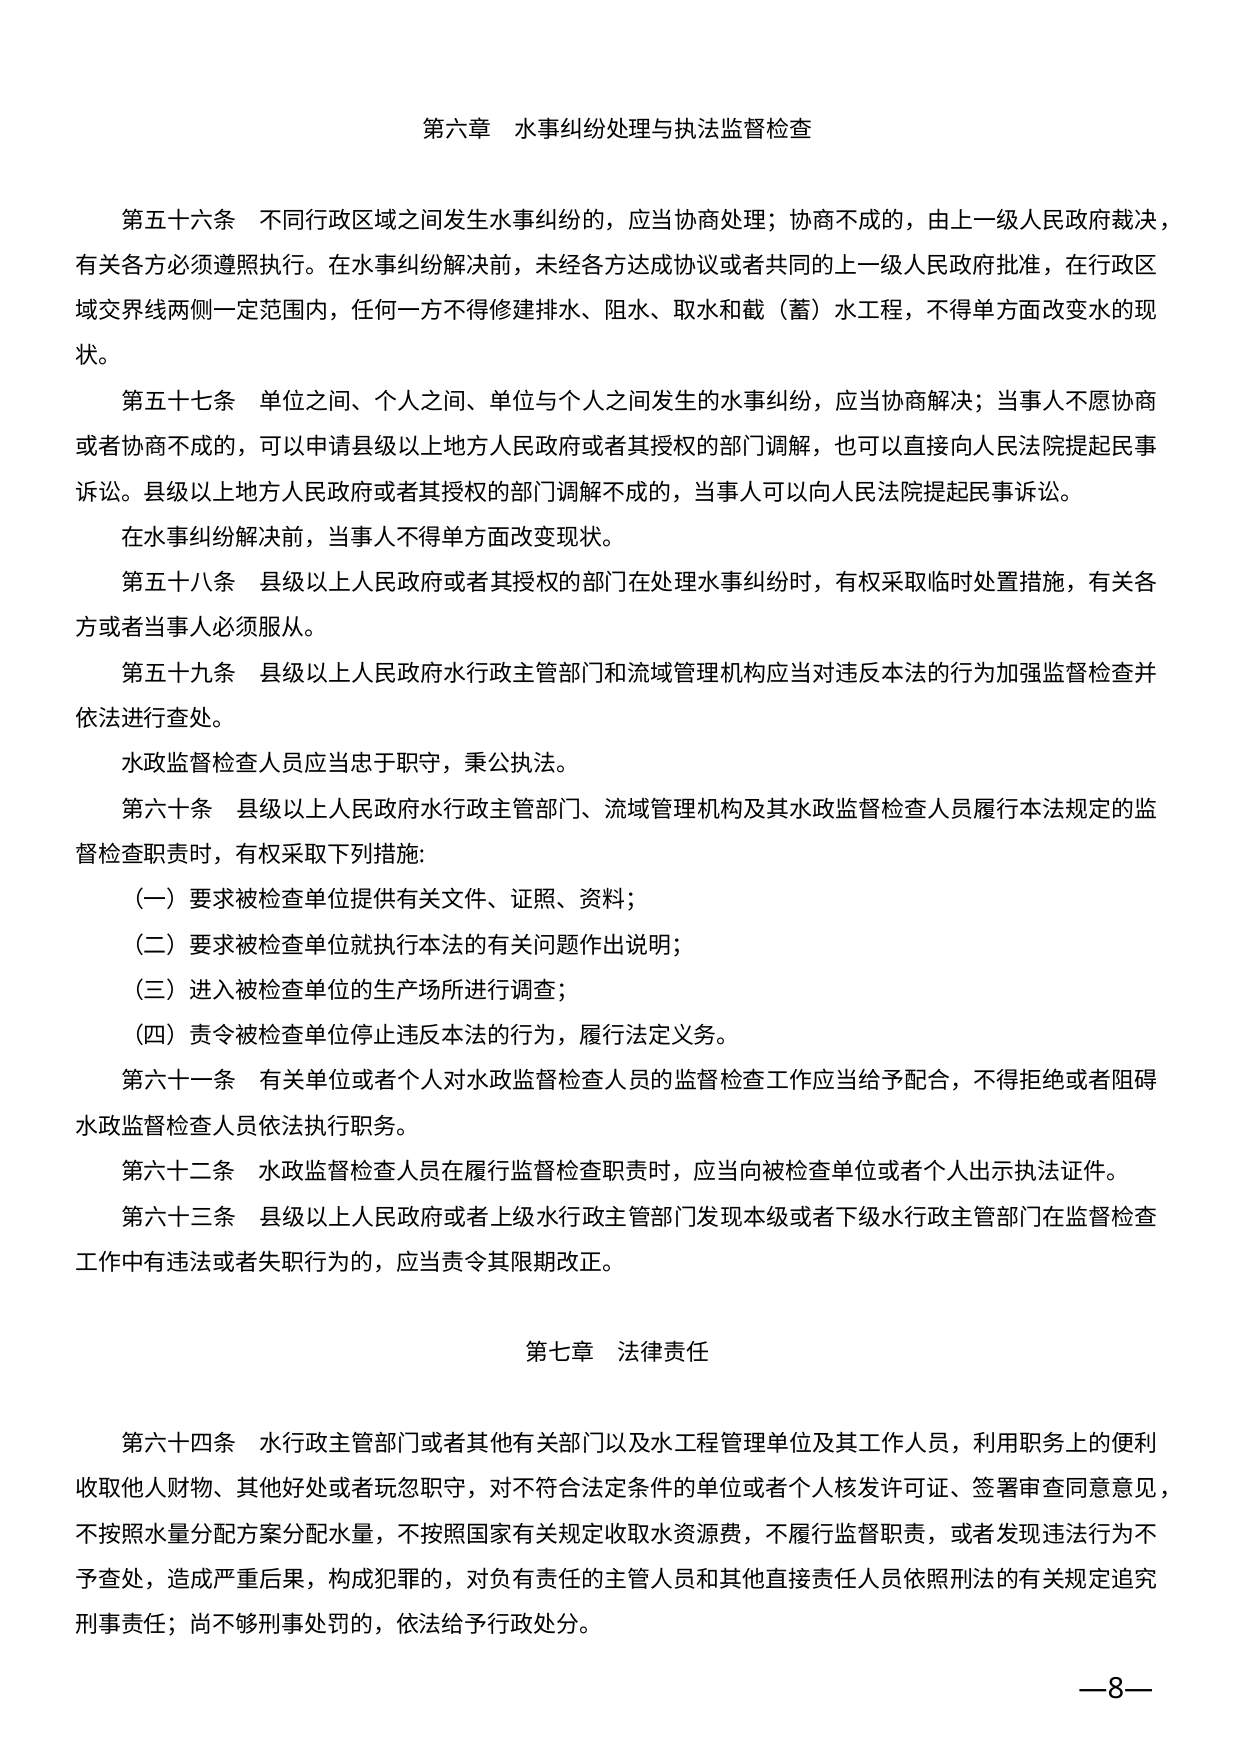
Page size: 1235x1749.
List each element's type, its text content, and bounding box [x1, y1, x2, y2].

text 第六十一条 有关单位或者个人对水政监督检查人员的监督检查工作应当给予配合，不得拒绝或者阻碍水政监督检查人员依法执行职务。 [75, 1056, 1159, 1147]
text 第六十条 县级以上人民政府水行政主管部门、流域管理机构及其水政监督检查人员履行本法规定的监督检查职责时，有权采取下列措施: [75, 784, 1159, 875]
text 水政监督检查人员应当忠于职守，秉公执法。 [75, 739, 1159, 784]
text 第五十八条 县级以上人民政府或者其授权的部门在处理水事纠纷时，有权采取临时处置措施，有关各方或者当事人必须服从。 [75, 558, 1159, 648]
text 第五十七条 单位之间、个人之间、单位与个人之间发生的水事纠纷，应当协商解决；当事人不愿协商或者协商不成的，可以申请县级以上地方人民政府或者其授权的部门调解，也可以直接向人民法院提起民事诉讼。县级以上地方人民政府或者其授权的部门调解不成的，当事人可以向人民法院提起民事诉讼。 [75, 377, 1159, 513]
text 在水事纠纷解决前，当事人不得单方面改变现状。 [75, 513, 1159, 558]
text 第五十九条 县级以上人民政府水行政主管部门和流域管理机构应当对违反本法的行为加强监督检查并依法进行查处。 [75, 648, 1159, 739]
text 第六十三条 县级以上人民政府或者上级水行政主管部门发现本级或者下级水行政主管部门在监督检查工作中有违法或者失职行为的，应当责令其限期改正。 [75, 1192, 1159, 1283]
text 第六章 水事纠纷处理与执法监督检查 [75, 105, 1159, 150]
text 第五十六条 不同行政区域之间发生水事纠纷的，应当协商处理；协商不成的，由上一级人民政府裁决，有关各方必须遵照执行。在水事纠纷解决前，未经各方达成协议或者共同的上一级人民政府批准，在行政区域交界线两侧一定范围内，任何一方不得修建排水、阻水、取水和截（蓄）水工程，不得单方面改变水的现状。 [75, 195, 1159, 377]
text （四）责令被检查单位停止违反本法的行为，履行法定义务。 [75, 1011, 1159, 1056]
text （一）要求被检查单位提供有关文件、证照、资料； [75, 875, 1159, 920]
text （三）进入被检查单位的生产场所进行调查； [75, 966, 1159, 1011]
text 第六十二条 水政监督检查人员在履行监督检查职责时，应当向被检查单位或者个人出示执法证件。 [75, 1147, 1159, 1192]
text 第六十四条 水行政主管部门或者其他有关部门以及水工程管理单位及其工作人员，利用职务上的便利收取他人财物、其他好处或者玩忽职守，对不符合法定条件的单位或者个人核发许可证、签署审查同意意见，不按照水量分配方案分配水量，不按照国家有关规定收取水资源费，不履行监督职责，或者发现违法行为不予查处，造成严重后果，构成犯罪的，对负有责任的主管人员和其他直接责任人员依照刑法的有关规定追究刑事责任；尚不够刑事处罚的，依法给予行政处分。 [75, 1419, 1159, 1645]
text 第七章 法律责任 [75, 1328, 1159, 1373]
text （二）要求被检查单位就执行本法的有关问题作出说明； [75, 920, 1159, 966]
